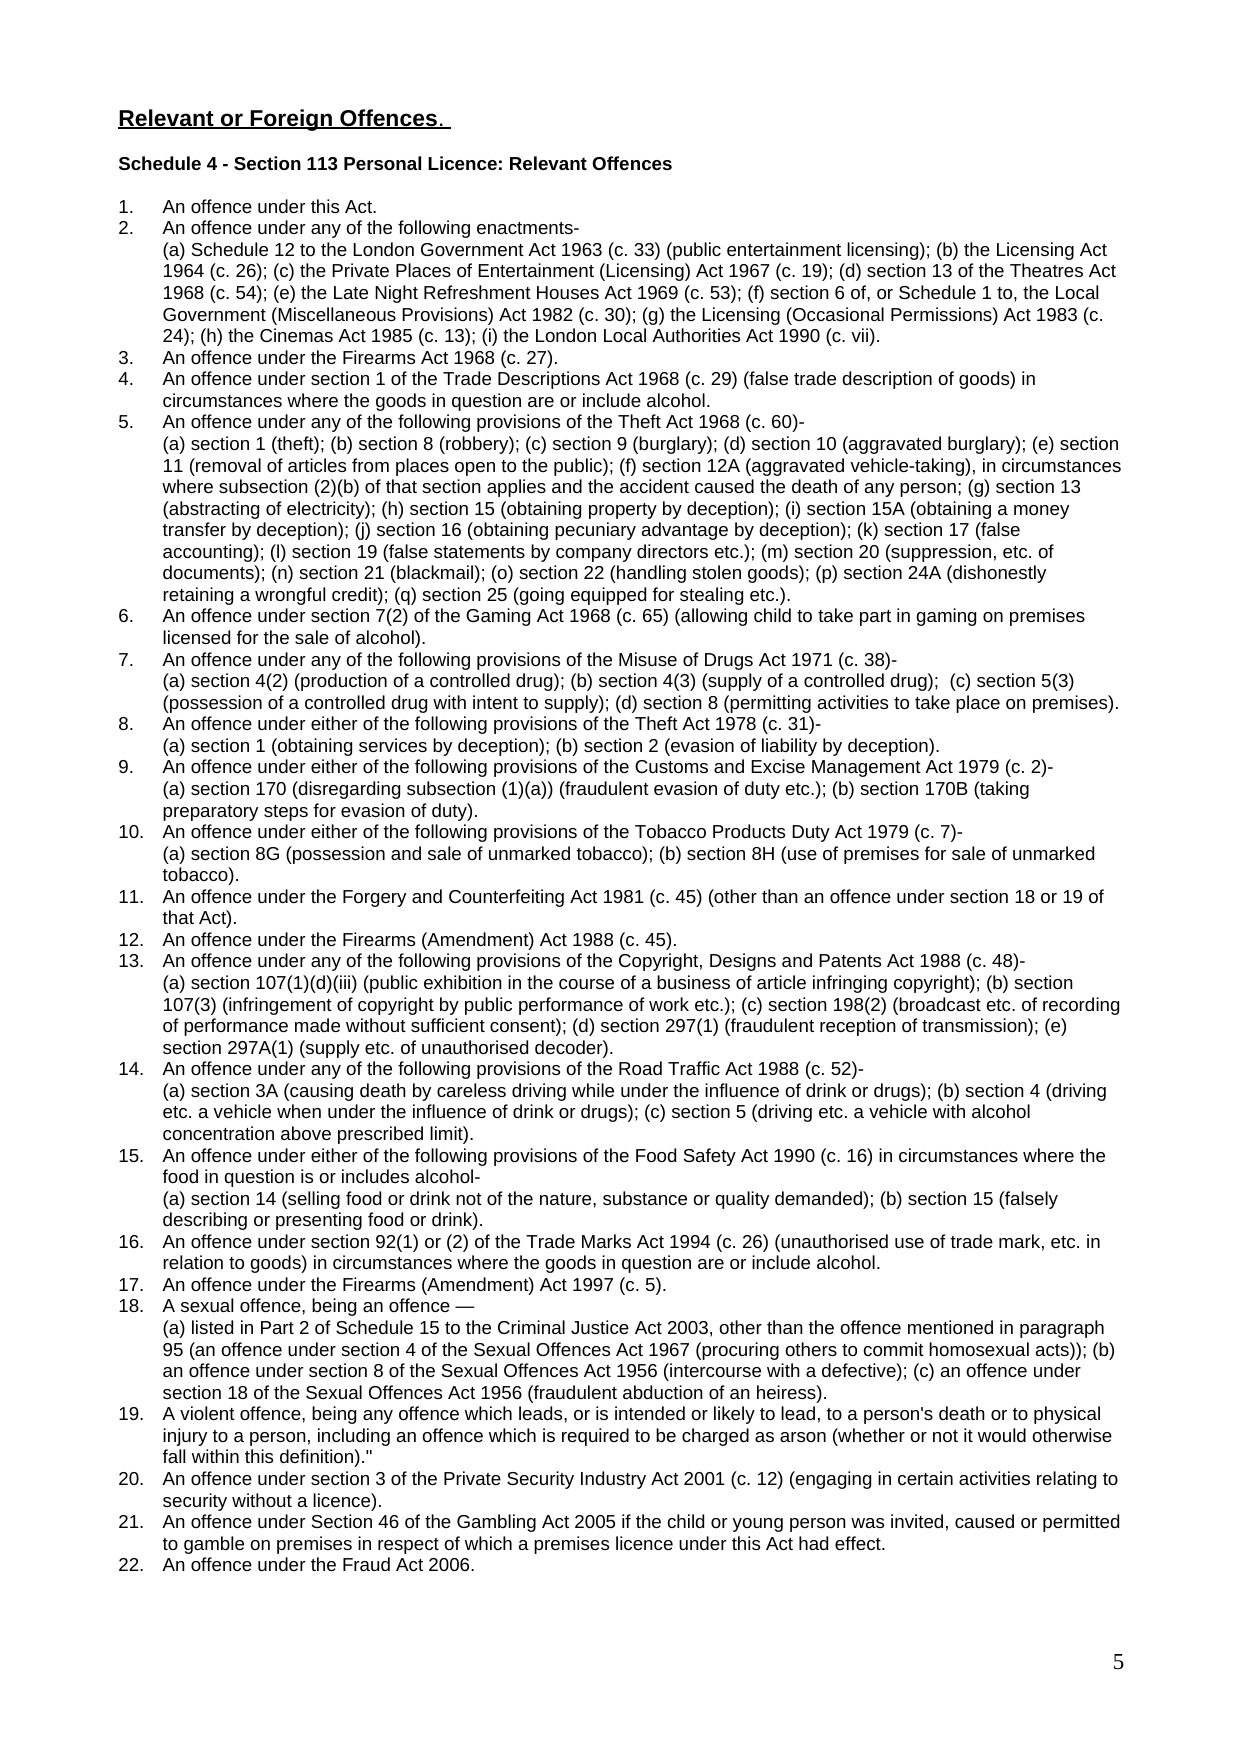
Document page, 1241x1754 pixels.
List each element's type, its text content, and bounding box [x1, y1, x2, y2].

text 17. An offence under the Firearms (Amendment) Act 1997 (c. 5). [118, 1274, 1122, 1295]
text (a) Schedule 12 to the London Government Act 1963 (c. 33) (public entertainment licensing); (b) the Licensing Act 1964 (c. 26); (c) the Private Places of Entertainment (Licensing) Act 1967 (c. 19); (d) section 13 of the Theatres Act 1968 (c. 54); (e) the Late Night Refreshment Houses Act 1969 (c. 53); (f) section 6 of, or Schedule 1 to, the Local Government (Miscellaneous Provisions) Act 1982 (c. 30); (g) the Licensing (Occasional Permissions) Act 1983 (c. 24); (h) the Cinemas Act 1985 (c. 13); (i) the London Local Authorities Act 1990 (c. vii). [162, 239, 1122, 347]
text (a) section 107(1)(d)(iii) (public exhibition in the course of a business of article infringing copyright); (b) section 107(3) (infringement of copyright by public performance of work etc.); (c) section 198(2) (broadcast etc. of recording of performance made without sufficient consent); (d) section 297(1) (fraudulent reception of transmission); (e) section 297A(1) (supply etc. of unauthorised decoder). [162, 972, 1122, 1058]
text Schedule 4 - Section 113 Personal Licence: Relevant Offences [118, 152, 1122, 174]
text 8. An offence under either of the following provisions of the Theft Act 1978 (c. 31)- [118, 713, 1122, 735]
text 20. An offence under section 3 of the Private Security Industry Act 2001 (c. 12) (engaging in certain activities relating to security without a licence). [118, 1468, 1122, 1511]
text (a) section 1 (obtaining services by deception); (b) section 2 (evasion of liability by deception). [162, 735, 1122, 756]
text 12. An offence under the Firearms (Amendment) Act 1988 (c. 45). [118, 929, 1122, 950]
text 10. An offence under either of the following provisions of the Tobacco Products Duty Act 1979 (c. 7)- [118, 821, 1122, 842]
text 18. A sexual offence, being an offence — [118, 1295, 1122, 1317]
text 6. An offence under section 7(2) of the Gaming Act 1968 (c. 65) (allowing child to take part in gaming on premises licensed for the sale of alcohol). [118, 605, 1122, 648]
text 14. An offence under any of the following provisions of the Road Traffic Act 1988 (c. 52)- [118, 1058, 1122, 1080]
text (a) section 4(2) (production of a controlled drug); (b) section 4(3) (supply of a controlled drug); (c) section 5(3) (possession of a controlled drug with intent to supply); (d) section 8 (permitting activities to take place on premises). [162, 670, 1122, 713]
text (a) section 170 (disregarding subsection (1)(a)) (fraudulent evasion of duty etc.); (b) section 170B (taking preparatory steps for evasion of duty). [162, 778, 1122, 821]
text (a) section 14 (selling food or drink not of the nature, substance or quality demanded); (b) section 15 (falsely describing or presenting food or drink). [162, 1187, 1122, 1231]
text 5. An offence under any of the following provisions of the Theft Act 1968 (c. 60)- [118, 411, 1122, 433]
text 7. An offence under any of the following provisions of the Misuse of Drugs Act 1971 (c. 38)- [118, 648, 1122, 670]
text (a) section 8G (possession and sale of unmarked tobacco); (b) section 8H (use of premises for sale of unmarked tobacco). [162, 842, 1122, 886]
text 4. An offence under section 1 of the Trade Descriptions Act 1968 (c. 29) (false trade description of goods) in circumstances where the goods in question are or include alcohol. [118, 368, 1122, 411]
text 16. An offence under section 92(1) or (2) of the Trade Marks Act 1994 (c. 26) (unauthorised use of trade mark, etc. in relation to goods) in circumstances where the goods in question are or include alcohol. [118, 1231, 1122, 1274]
text 13. An offence under any of the following provisions of the Copyright, Designs and Patents Act 1988 (c. 48)- [118, 950, 1122, 972]
text (a) section 3A (causing death by careless driving while under the influence of drink or drugs); (b) section 4 (driving etc. a vehicle when under the influence of drink or drugs); (c) section 5 (driving etc. a vehicle with alcohol concentration above prescribed limit). [162, 1080, 1122, 1144]
text 22. An offence under the Fraud Act 2006. [118, 1554, 1122, 1576]
text 15. An offence under either of the following provisions of the Food Safety Act 1990 (c. 16) in circumstances where the food in question is or includes alcohol- [118, 1144, 1122, 1187]
text 1. An offence under this Act. [118, 196, 1122, 217]
text Relevant or Foreign Offences. [118, 104, 1122, 131]
text 3. An offence under the Firearms Act 1968 (c. 27). [118, 347, 1122, 368]
text 19. A violent offence, being any offence which leads, or is intended or likely to lead, to a person's death or to physical injury to a person, including an offence which is required to be charged as arson (whether or not it would otherwise fall within this definition)." [118, 1403, 1122, 1468]
text (a) section 1 (theft); (b) section 8 (robbery); (c) section 9 (burglary); (d) section 10 (aggravated burglary); (e) section 11 (removal of articles from places open to the public); (f) section 12A (aggravated vehicle-taking), in circumstances where subsection (2)(b) of that section applies and the accident caused the death of any person; (g) section 13 (abstracting of electricity); (h) section 15 (obtaining property by deception); (i) section 15A (obtaining a money transfer by deception); (j) section 16 (obtaining pecuniary advantage by deception); (k) section 17 (false accounting); (l) section 19 (false statements by company directors etc.); (m) section 20 (suppression, etc. of documents); (n) section 21 (blackmail); (o) section 22 (handling stolen goods); (p) section 24A (dishonestly retaining a wrongful credit); (q) section 25 (going equipped for stealing etc.). [162, 433, 1122, 605]
text 11. An offence under the Forgery and Counterfeiting Act 1981 (c. 45) (other than an offence under section 18 or 19 of that Act). [118, 886, 1122, 929]
text (a) listed in Part 2 of Schedule 15 to the Criminal Justice Act 2003, other than the offence mentioned in paragraph 95 (an offence under section 4 of the Sexual Offences Act 1967 (procuring others to commit homosexual acts)); (b) an offence under section 8 of the Sexual Offences Act 1956 (intercourse with a defective); (c) an offence under section 18 of the Sexual Offences Act 1956 (fraudulent abduction of an heiress). [162, 1317, 1122, 1403]
text 21. An offence under Section 46 of the Gambling Act 2005 if the child or young person was invited, caused or permitted to gamble on premises in respect of which a premises licence under this Act had effect. [118, 1511, 1122, 1554]
text 9. An offence under either of the following provisions of the Customs and Excise Management Act 1979 (c. 2)- [118, 756, 1122, 778]
text 2. An offence under any of the following enactments- [118, 217, 1122, 239]
